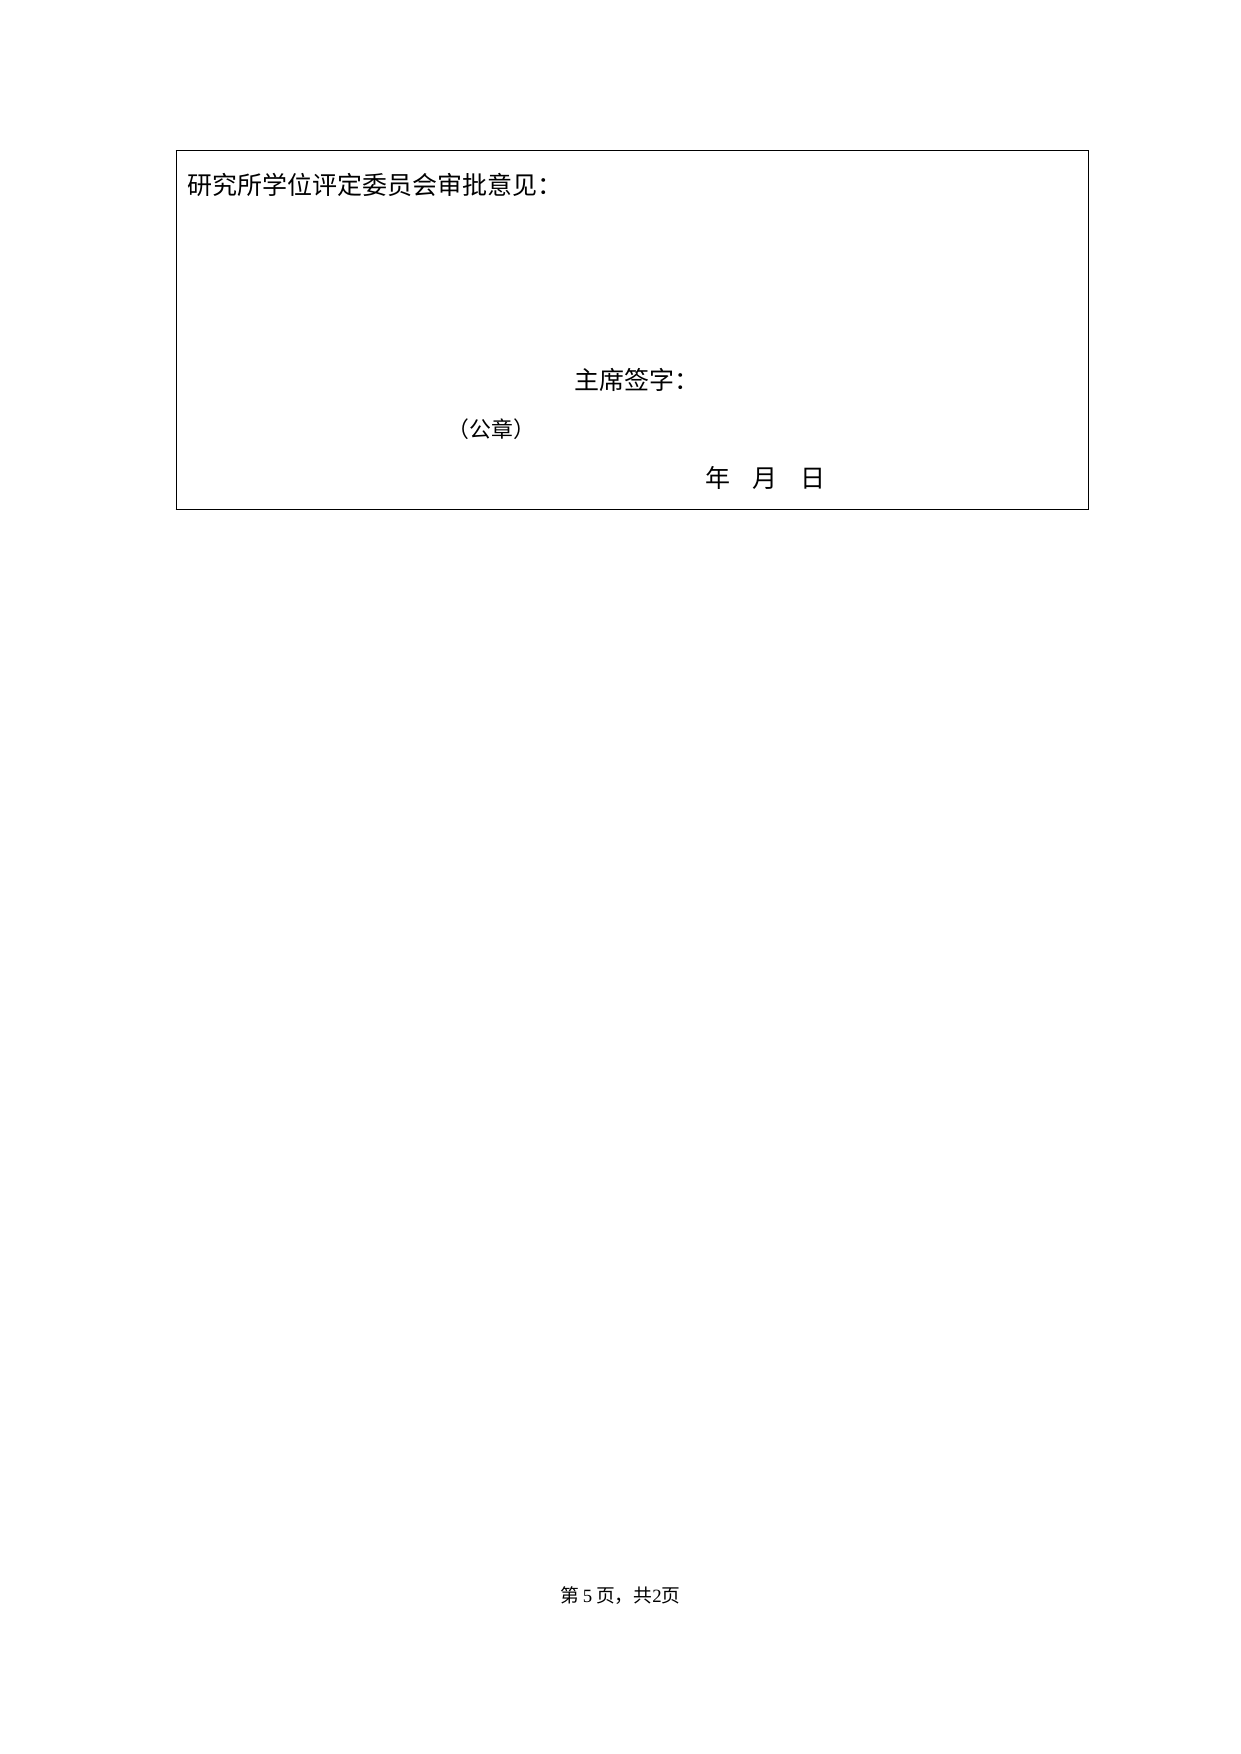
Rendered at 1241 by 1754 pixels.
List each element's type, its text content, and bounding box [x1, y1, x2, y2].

table_cell 研究所学位评定委员会审批意见： 主席签字： （公章） 年 月 日 [177, 151, 1088, 509]
